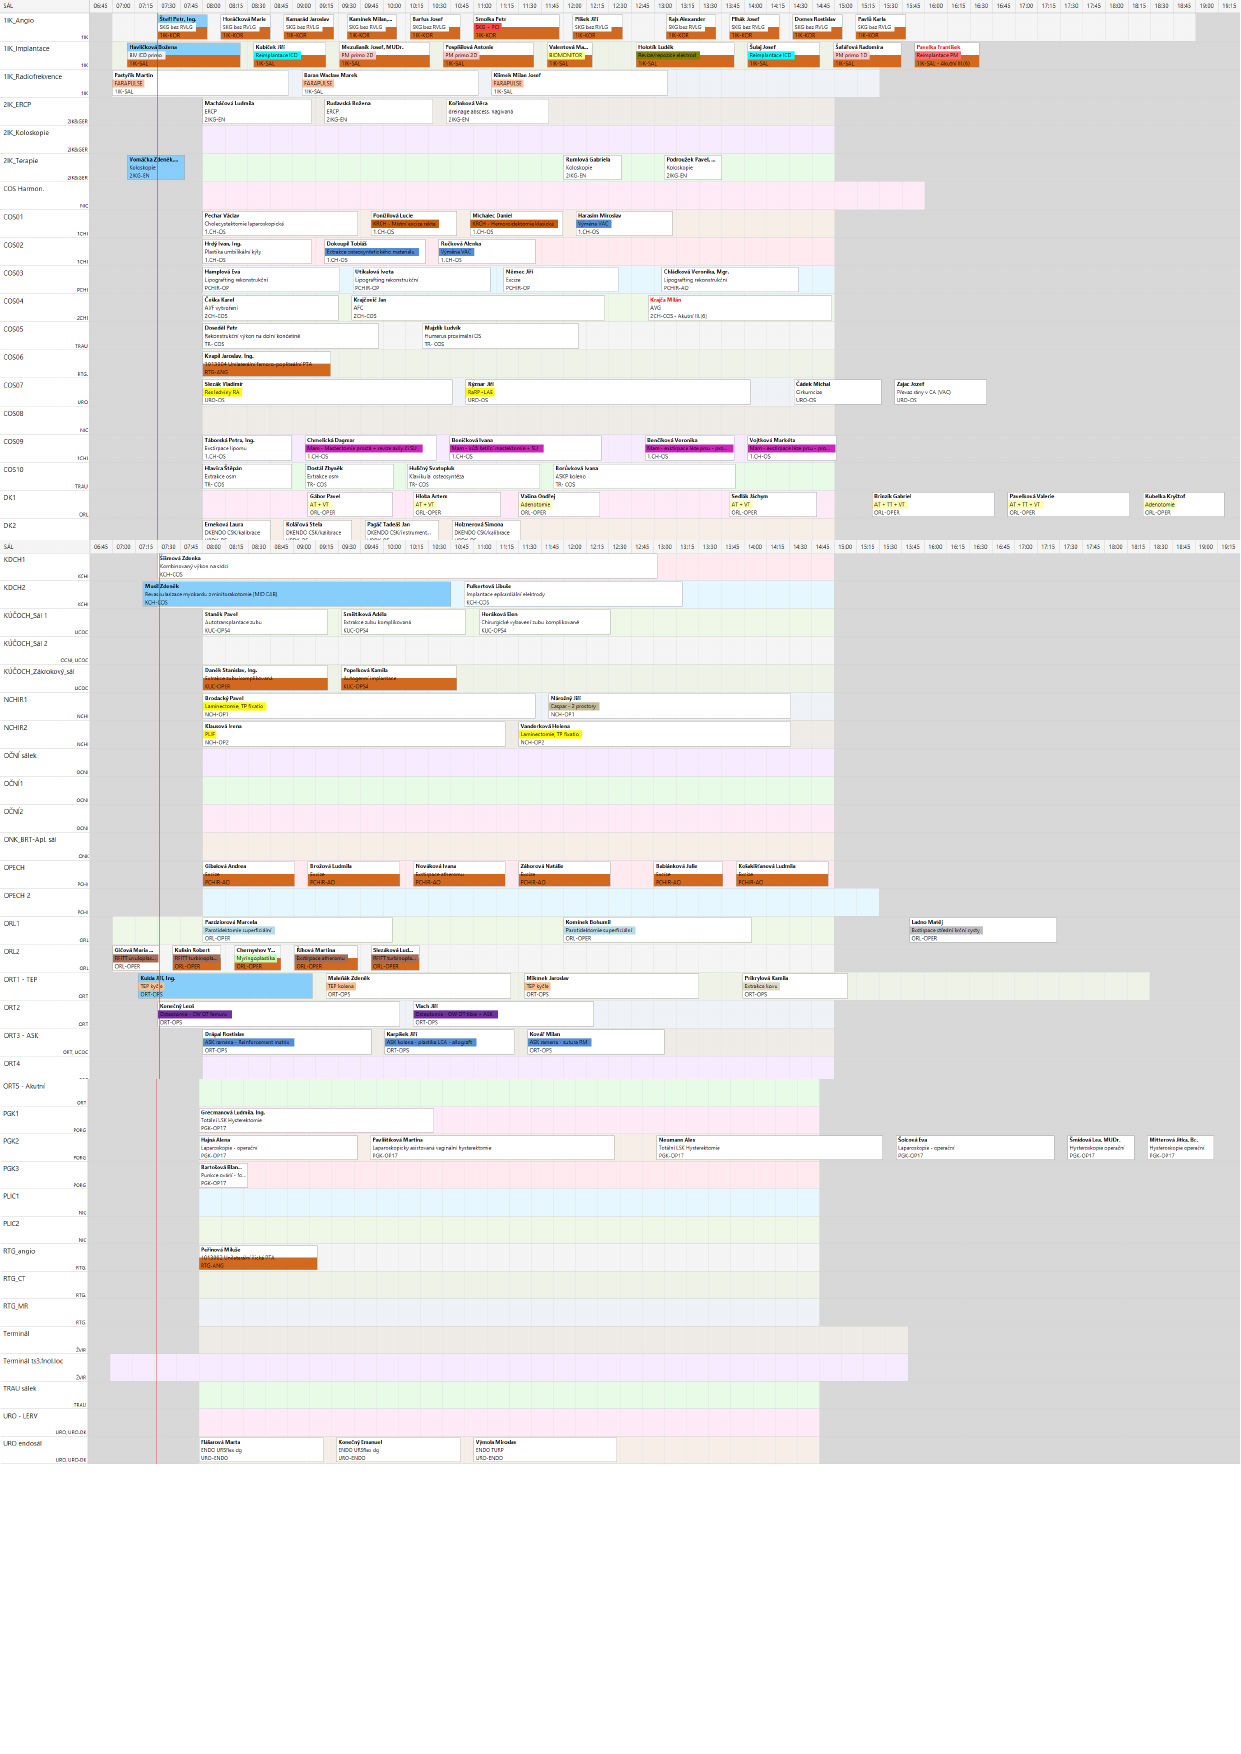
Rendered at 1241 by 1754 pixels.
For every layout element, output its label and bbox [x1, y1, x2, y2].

picture [0, 0, 1241, 1465]
